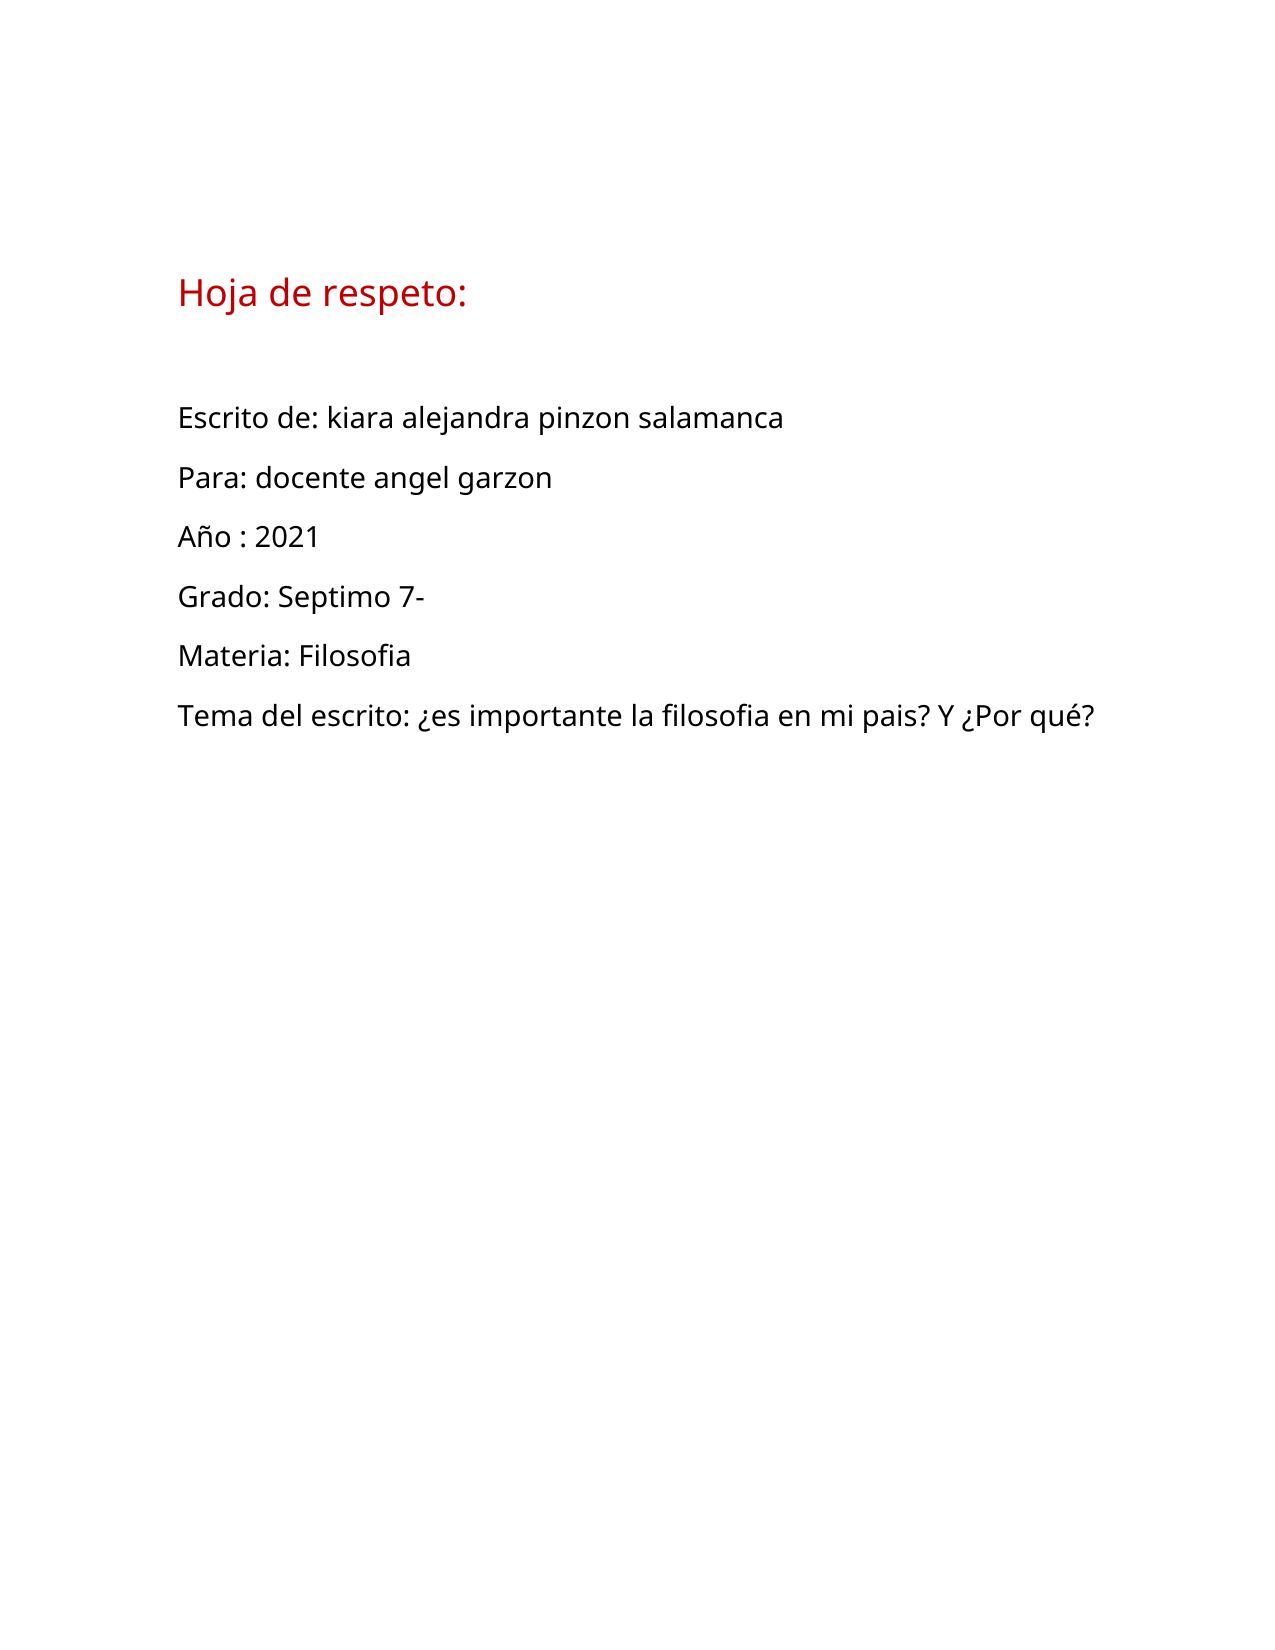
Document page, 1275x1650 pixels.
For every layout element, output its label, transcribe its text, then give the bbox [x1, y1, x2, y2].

text Para: docente angel garzon [177, 457, 1098, 497]
text Tema del escrito: ¿es importante la filosofia en mi pais? Y ¿Por qué? [177, 695, 1098, 734]
text Año : 2021 [177, 516, 1098, 556]
text Hoja de respeto: [177, 266, 1098, 317]
text Grado: Septimo 7- [177, 576, 1098, 616]
text Escrito de: kiara alejandra pinzon salamanca [177, 397, 1098, 437]
text Materia: Filosofia [177, 635, 1098, 675]
